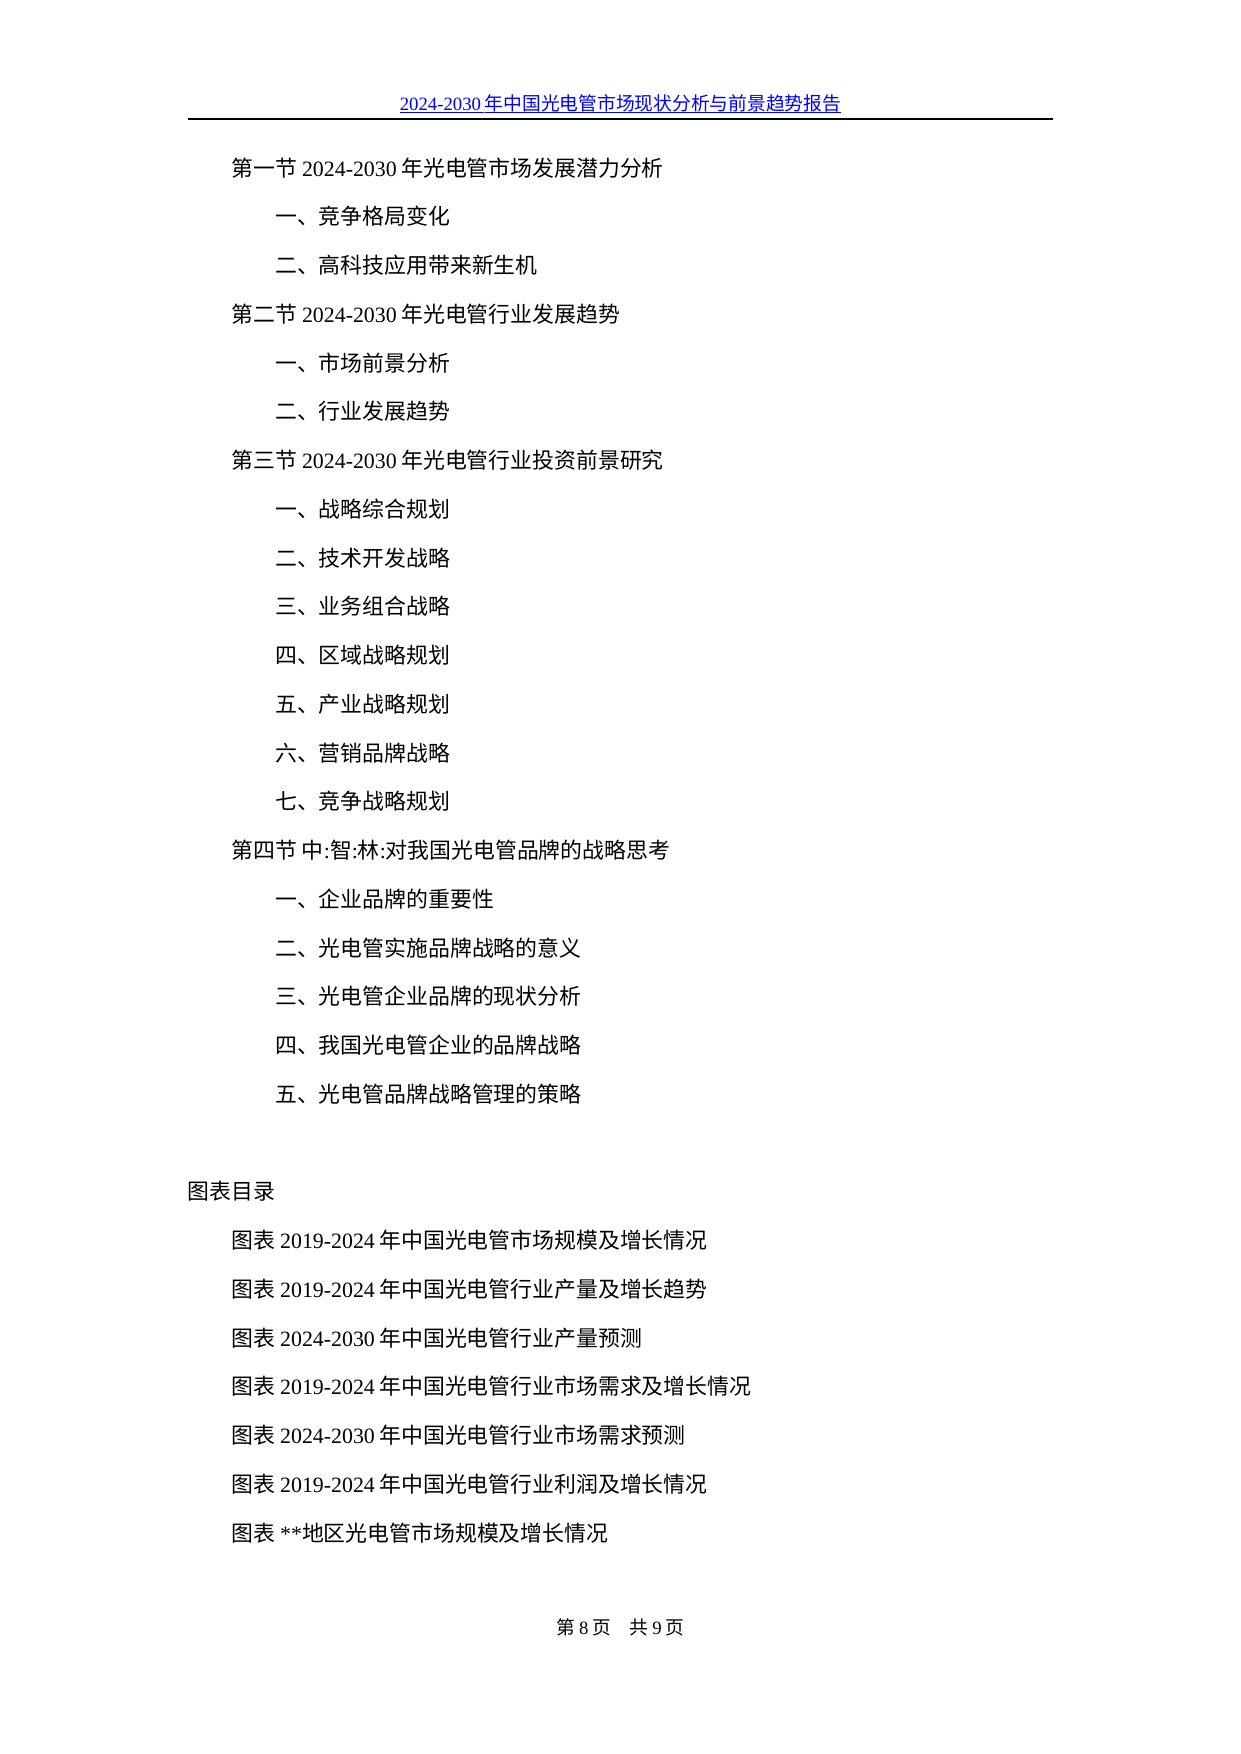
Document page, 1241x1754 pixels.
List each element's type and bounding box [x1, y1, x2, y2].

text [187, 150, 1053, 1548]
